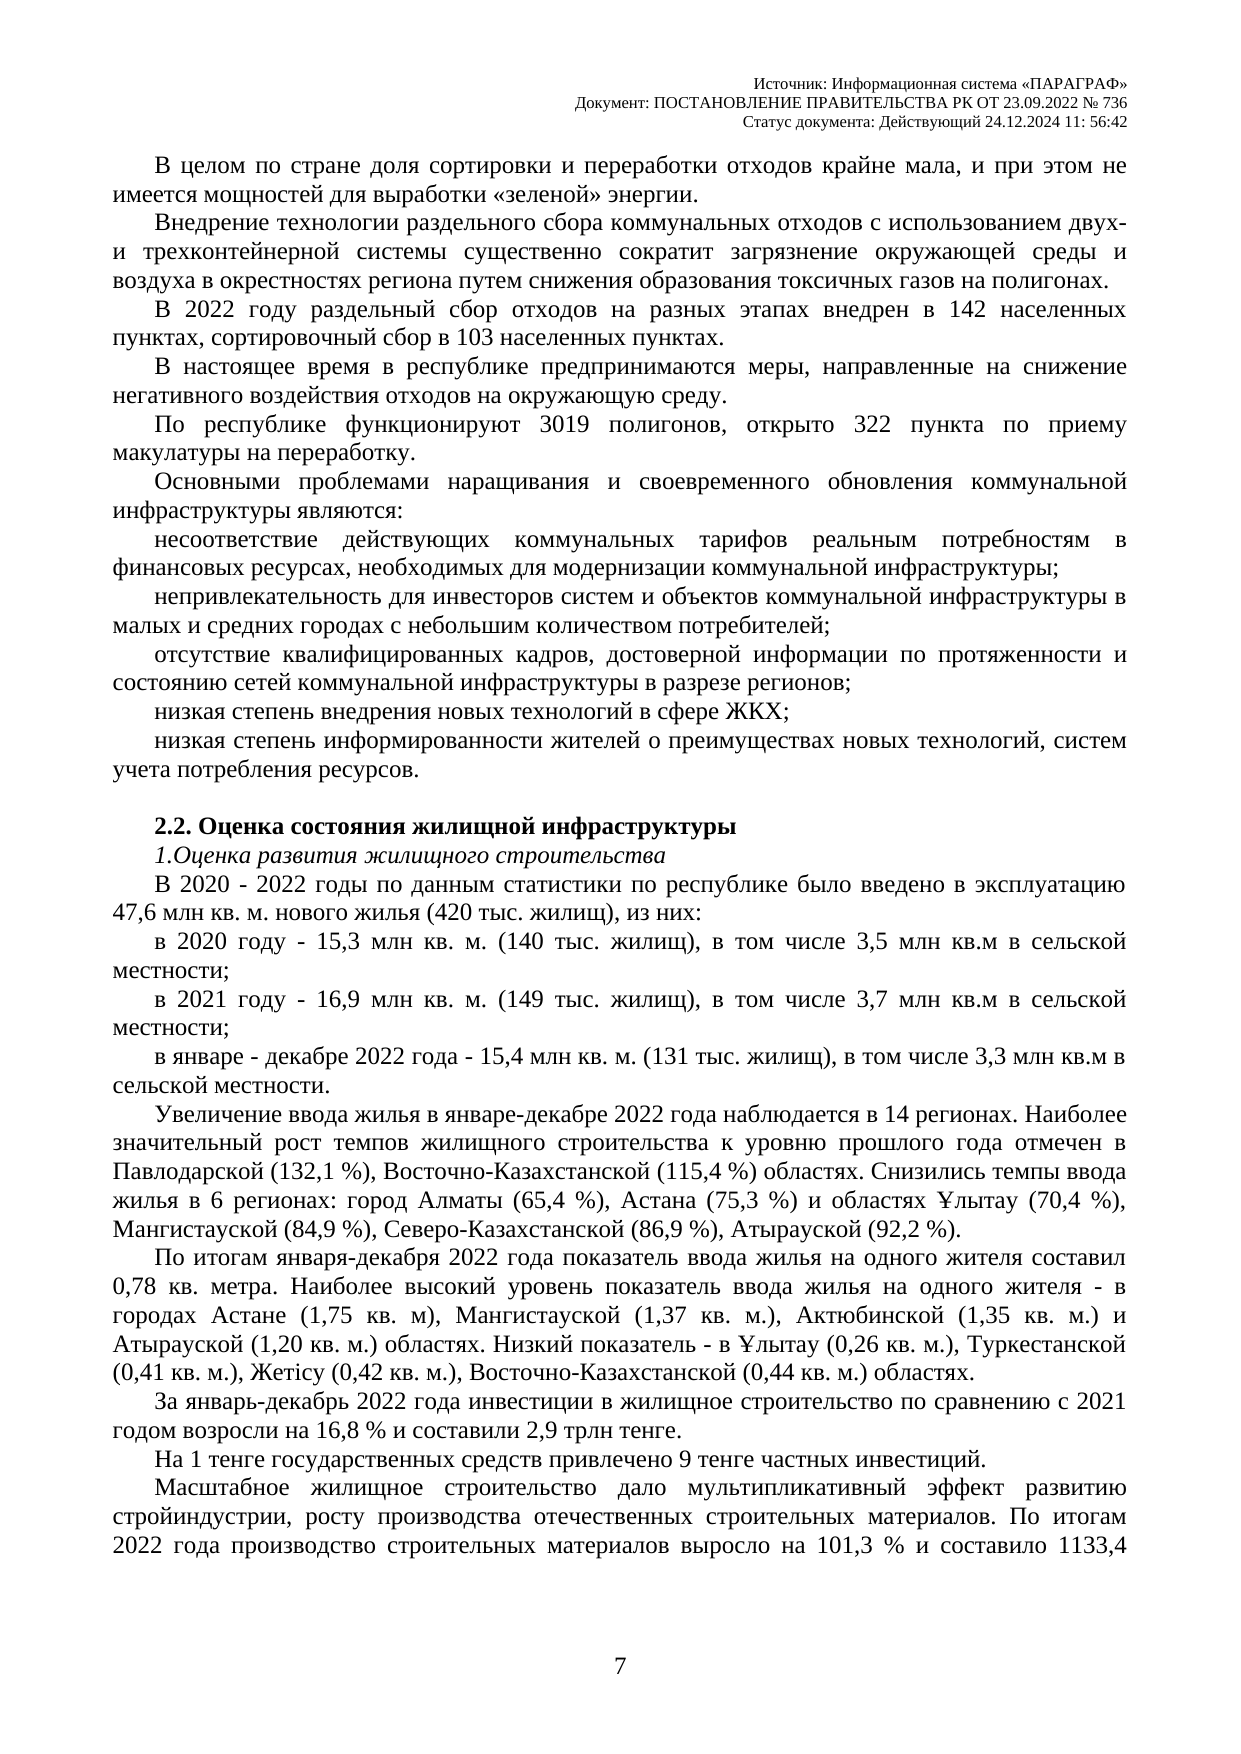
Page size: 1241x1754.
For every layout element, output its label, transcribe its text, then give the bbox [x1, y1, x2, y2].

text низкая степень информированности жителей о преимуществах новых технологий, систем учета потребления ресурсов. [112, 725, 1128, 782]
text Внедрение технологии раздельного сбора коммунальных отходов с использованием двух- и трехконтейнерной системы существенно сократит загрязнение окружающей среды и воздуха в окрестностях региона путем снижения образования токсичных газов на полигонах. [112, 207, 1128, 294]
text непривлекательность для инвесторов систем и объектов коммунальной инфраструктуры в малых и средних городах с небольшим количеством потребителей; [112, 581, 1128, 639]
text в 2020 году - 15,3 млн кв. м. (140 тыс. жилищ), в том числе 3,5 млн кв.м в сельской местности; [112, 926, 1128, 984]
text По республике функционируют 3019 полигонов, открыто 322 пункта по приему макулатуры на переработку. [112, 409, 1128, 466]
text На 1 тенге государственных средств привлечено 9 тенге частных инвестиций. [112, 1444, 1128, 1472]
text отсутствие квалифицированных кадров, достоверной информации по протяженности и состоянию сетей коммунальной инфраструктуры в разрезе регионов; [112, 639, 1128, 696]
text несоответствие действующих коммунальных тарифов реальным потребностям в финансовых ресурсах, необходимых для модернизации коммунальной инфраструктуры; [112, 524, 1128, 581]
text По итогам января-декабря 2022 года показатель ввода жилья на одного жителя составил 0,78 кв. метра. Наиболее высокий уровень показатель ввода жилья на одного жителя - в городах Астане (1,75 кв. м), Мангистауской (1,37 кв. м.), Актюбинской (1,35 кв. м.) и Атырауской (1,20 кв. м.) областях. Низкий показатель - в Ұлытау (0,26 кв. м.), Туркестанской (0,41 кв. м.), Жетісу (0,42 кв. м.), Восточно-Казахстанской (0,44 кв. м.) областях. [112, 1242, 1128, 1386]
text 1.Оценка развития жилищного строительства [112, 840, 1128, 869]
text В настоящее время в республике предпринимаются меры, направленные на снижение негативного воздействия отходов на окружающую среду. [112, 351, 1128, 409]
text В 2020 - 2022 годы по данным статистики по республике было введено в эксплуатацию 47,6 млн кв. м. нового жилья (420 тыс. жилищ), из них: [112, 869, 1128, 926]
text В целом по стране доля сортировки и переработки отходов крайне мала, и при этом не имеется мощностей для выработки «зеленой» энергии. [112, 150, 1128, 207]
text В 2022 году раздельный сбор отходов на разных этапах внедрен в 142 населенных пунктах, сортировочный сбор в 103 населенных пунктах. [112, 294, 1128, 351]
text За январь-декабрь 2022 года инвестиции в жилищное строительство по сравнению с 2021 годом возросли на 16,8 % и составили 2,9 трлн тенге. [112, 1386, 1128, 1444]
text Основными проблемами наращивания и своевременного обновления коммунальной инфраструктуры являются: [112, 466, 1128, 524]
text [112, 1472, 1128, 1559]
text Увеличение ввода жилья в январе-декабре 2022 года наблюдается в 14 регионах. Наиболее значительный рост темпов жилищного строительства к уровню прошлого года отмечен в Павлодарской (132,1 %), Восточно-Казахстанской (115,4 %) областях. Снизились темпы ввода жилья в 6 регионах: город Алматы (65,4 %), Астана (75,3 %) и областях Ұлытау (70,4 %), Мангистауской (84,9 %), Северо-Казахстанской (86,9 %), Атырауской (92,2 %). [112, 1099, 1128, 1242]
text в январе - декабре 2022 года - 15,4 млн кв. м. (131 тыс. жилищ), в том числе 3,3 млн кв.м в сельской местности. [112, 1041, 1128, 1099]
text 2.2. Оценка состояния жилищной инфраструктуры [112, 811, 1128, 840]
text в 2021 году - 16,9 млн кв. м. (149 тыс. жилищ), в том числе 3,7 млн кв.м в сельской местности; [112, 984, 1128, 1041]
text низкая степень внедрения новых технологий в сфере ЖКХ; [112, 696, 1128, 725]
